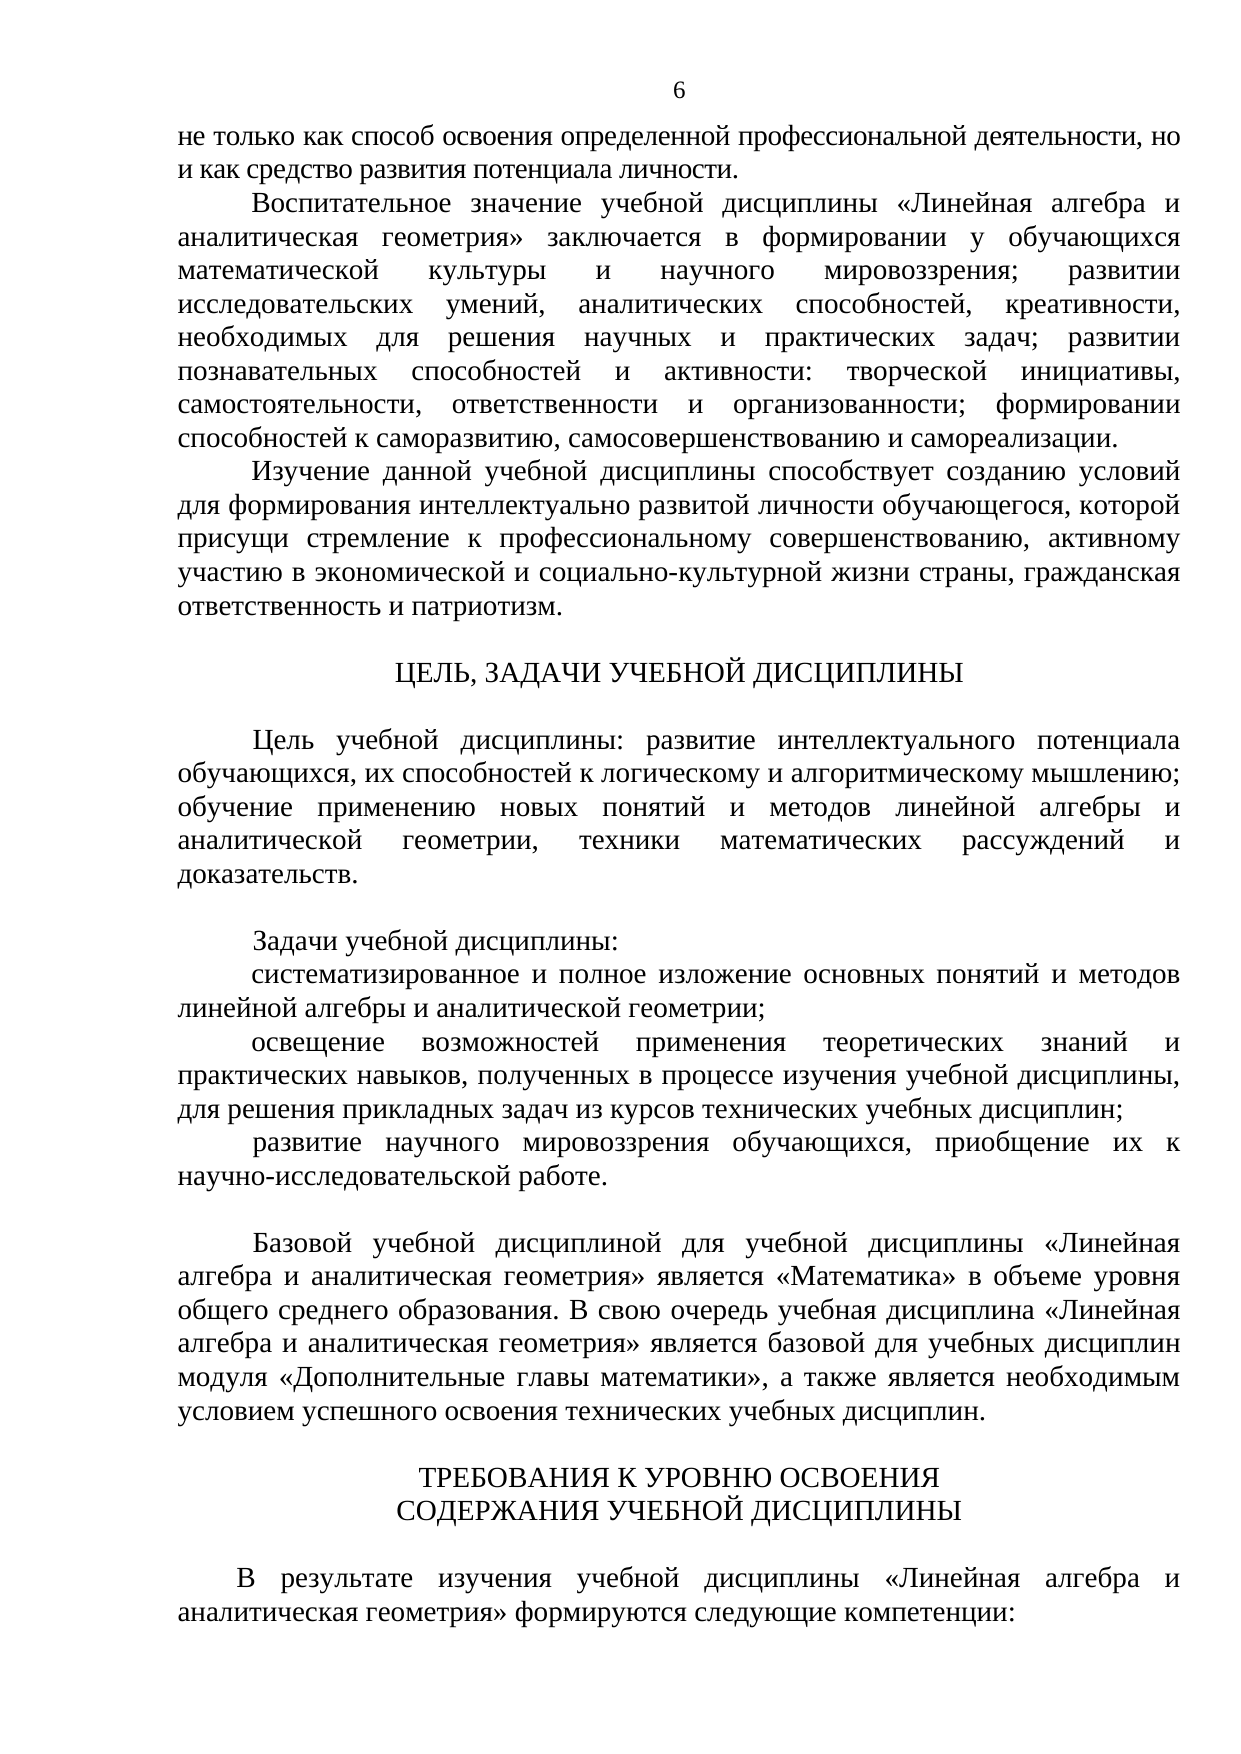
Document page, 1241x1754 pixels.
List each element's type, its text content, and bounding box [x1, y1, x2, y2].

text развитие научного мировоззрения обучающихся, приобщение их к научно-исследовательской работе. [177, 1124, 1181, 1191]
text ЦЕЛЬ, ЗАДАЧИ УЧЕБНОЙ ДИСЦИПЛИНЫ [177, 655, 1181, 688]
text Задачи учебной дисциплины: [177, 923, 1181, 957]
text В результате изучения учебной дисциплины «Линейная алгебра и аналитическая геометрия» формируются следующие компетенции: [177, 1560, 1181, 1627]
text систематизированное и полное изложение основных понятий и методов линейной алгебры и аналитической геометрии; [177, 957, 1181, 1024]
text СОДЕРЖАНИЯ УЧЕБНОЙ ДИСЦИПЛИНЫ [177, 1493, 1181, 1527]
text ТРЕБОВАНИЯ К УРОВНЮ ОСВОЕНИЯ [177, 1460, 1181, 1493]
text Базовой учебной дисциплиной для учебной дисциплины «Линейная алгебра и аналитическая геометрия» является «Математика» в объеме уровня общего среднего образования. В свою очередь учебная дисциплина «Линейная алгебра и аналитическая геометрия» является базовой для учебных дисциплин модуля «Дополнительные главы математики», а также является необходимым условием успешного освоения технических учебных дисциплин. [177, 1225, 1181, 1426]
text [177, 118, 1181, 185]
text освещение возможностей применения теоретических знаний и практических навыков, полученных в процессе изучения учебной дисциплины, для решения прикладных задач из курсов технических учебных дисциплин; [177, 1024, 1181, 1124]
text Цель учебной дисциплины: развитие интеллектуального потенциала обучающихся, их способностей к логическому и алгоритмическому мышлению; обучение применению новых понятий и методов линейной алгебры и аналитической геометрии, техники математических рассуждений и доказательств. [177, 722, 1181, 889]
text Воспитательное значение учебной дисциплины «Линейная алгебра и аналитическая геометрия» заключается в формировании у обучающихся математической культуры и научного мировоззрения; развитии исследовательских умений, аналитических способностей, креативности, необходимых для решения научных и практических задач; развитии познавательных способностей и активности: творческой инициативы, самостоятельности, ответственности и организованности; формировании способностей к саморазвитию, самосовершенствованию и самореализации. [177, 185, 1181, 453]
text Изучение данной учебной дисциплины способствует созданию условий для формирования интеллектуально развитой личности обучающегося, которой присущи стремление к профессиональному совершенствованию, активному участию в экономической и социально-культурной жизни страны, гражданская ответственность и патриотизм. [177, 453, 1181, 621]
